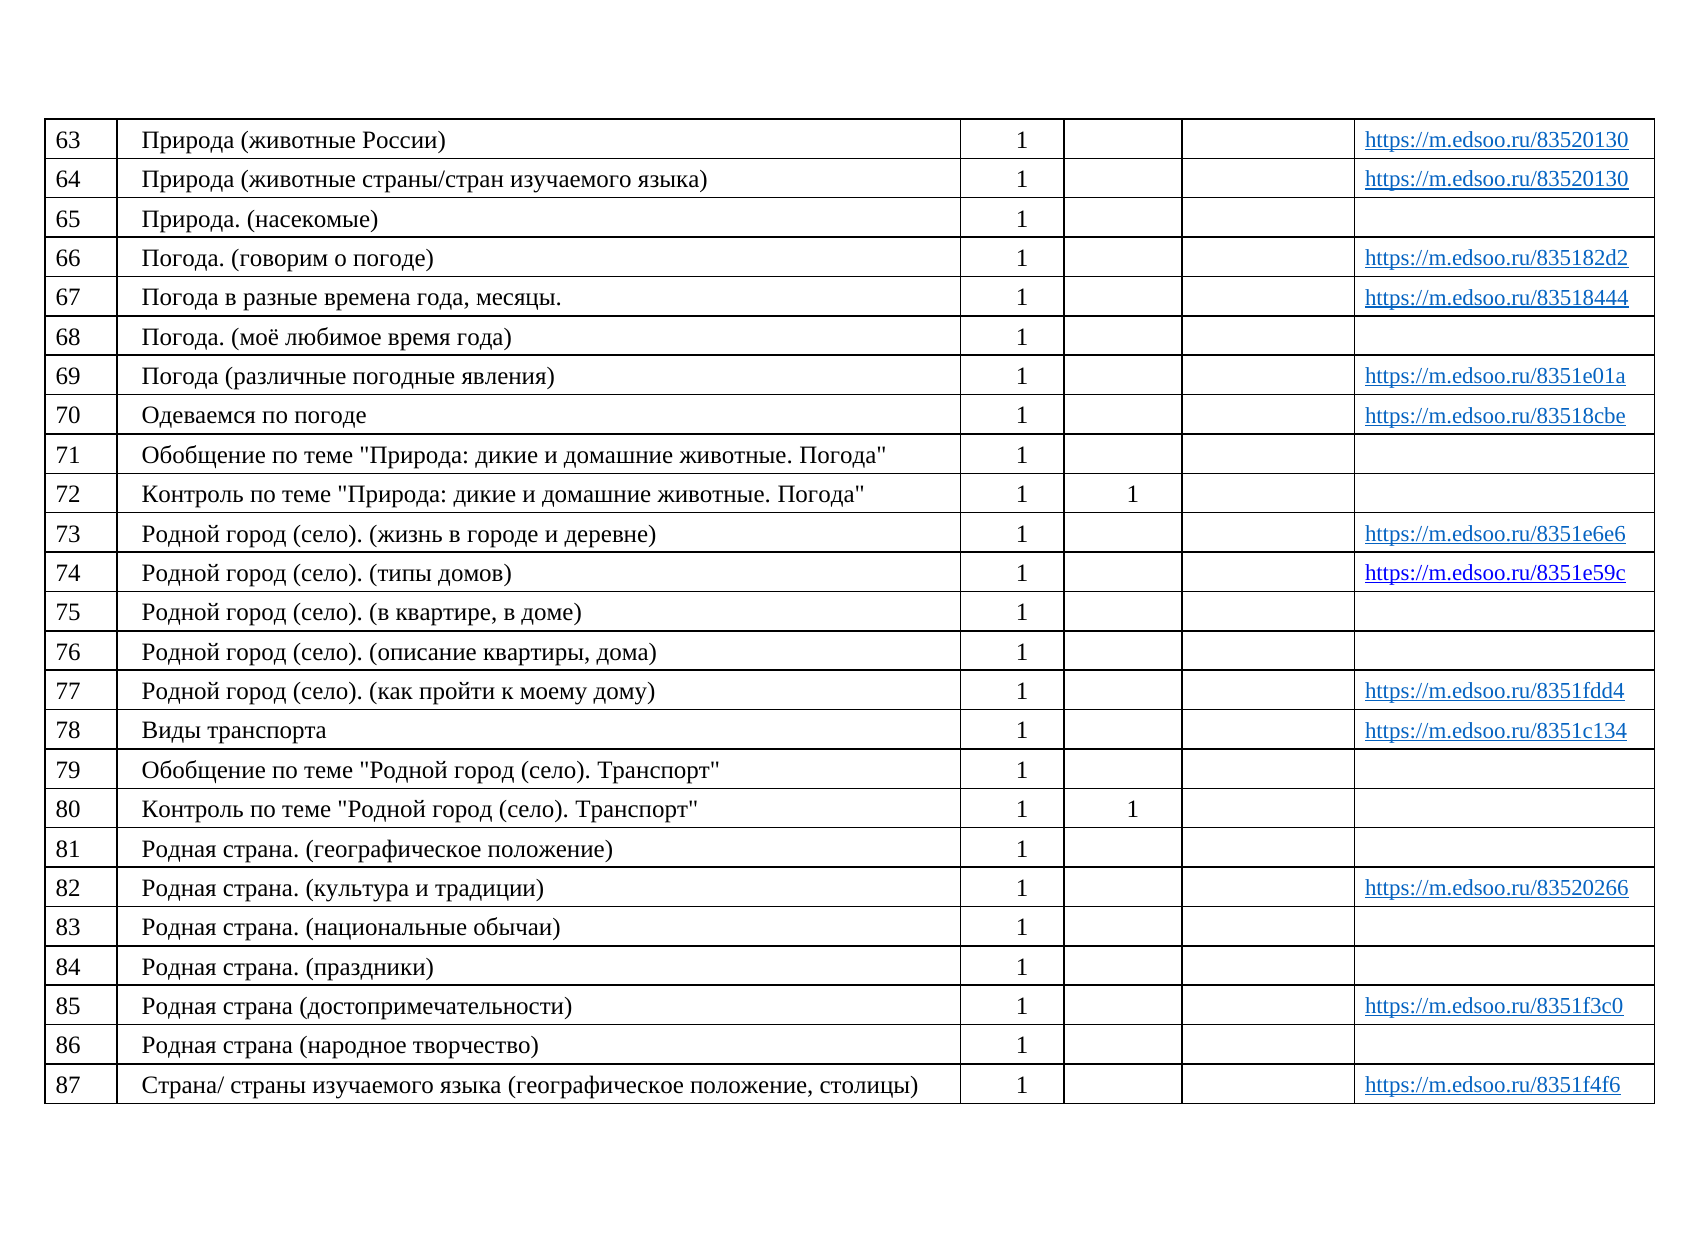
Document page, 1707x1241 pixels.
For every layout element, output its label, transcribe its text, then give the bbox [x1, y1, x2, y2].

table_cell Погода (различные погодные явления) [118, 356, 960, 394]
table_cell 65 [46, 198, 116, 236]
table_cell Контроль по теме "Природа: дикие и домашние животные. Погода" [118, 474, 960, 512]
table_cell 1 [961, 907, 1063, 945]
table_cell 1 [961, 356, 1063, 394]
table_cell Родной город (село). (типы домов) [118, 553, 960, 591]
table_cell 79 [46, 750, 116, 787]
table_cell Погода в разные времена года, месяцы. [118, 277, 960, 315]
table_cell 77 [46, 671, 116, 709]
table_cell https://m.edsoo.ru/83520130 [1355, 159, 1654, 197]
table_cell 74 [46, 553, 116, 591]
table_cell 78 [46, 710, 116, 748]
table_cell 1 [961, 159, 1063, 197]
table_cell 87 [46, 1065, 116, 1102]
table_cell 1 [1065, 789, 1181, 827]
table_cell Родная страна. (праздники) [118, 947, 960, 984]
table_cell 1 [961, 198, 1063, 236]
table_cell Контроль по теме "Родной город (село). Транспорт" [118, 789, 960, 827]
table_cell 1 [961, 1065, 1063, 1102]
table_cell [1355, 632, 1654, 669]
table_cell 69 [46, 356, 116, 394]
table_cell [1065, 986, 1181, 1024]
table_cell 1 [961, 474, 1063, 512]
table_cell Родная страна (народное творчество) [118, 1025, 960, 1063]
table_cell [1065, 828, 1181, 866]
table_cell 1 [961, 710, 1063, 748]
table_cell https://m.edsoo.ru/83520130 [1355, 120, 1654, 157]
table_cell https://m.edsoo.ru/8351e6e6 [1355, 513, 1654, 551]
table_cell [1355, 828, 1654, 866]
table_cell Погода. (говорим о погоде) [118, 238, 960, 276]
table_cell 1 [961, 317, 1063, 354]
table_cell 1 [961, 947, 1063, 984]
table_cell [1065, 553, 1181, 591]
table_cell https://m.edsoo.ru/8351c134 [1355, 710, 1654, 748]
table_cell 84 [46, 947, 116, 984]
table_cell Обобщение по теме "Природа: дикие и домашние животные. Погода" [118, 435, 960, 472]
table_cell 1 [961, 868, 1063, 906]
table_cell [1183, 710, 1354, 748]
table_cell [1183, 828, 1354, 866]
table_cell [1355, 435, 1654, 472]
table_cell Родной город (село). (в квартире, в доме) [118, 592, 960, 630]
table_cell [1065, 356, 1181, 394]
table_cell 81 [46, 828, 116, 866]
table_cell 1 [961, 395, 1063, 433]
table_cell https://m.edsoo.ru/83518444 [1355, 277, 1654, 315]
table_cell Родная страна. (географическое положение) [118, 828, 960, 866]
table_cell [1183, 1025, 1354, 1063]
table_cell [1065, 671, 1181, 709]
table_cell 76 [46, 632, 116, 669]
table_cell [1065, 1065, 1181, 1102]
table_cell 83 [46, 907, 116, 945]
table_cell 70 [46, 395, 116, 433]
table_cell [1065, 317, 1181, 354]
table_cell https://m.edsoo.ru/8351fdd4 [1355, 671, 1654, 709]
table_cell [1183, 789, 1354, 827]
table_cell 80 [46, 789, 116, 827]
table_cell 1 [961, 986, 1063, 1024]
table_cell Родной город (село). (описание квартиры, дома) [118, 632, 960, 669]
table_cell [1065, 947, 1181, 984]
table_cell [1065, 198, 1181, 236]
table_cell [1065, 907, 1181, 945]
table_cell https://m.edsoo.ru/835182d2 [1355, 238, 1654, 276]
table_cell 1 [961, 1025, 1063, 1063]
table_cell [1183, 435, 1354, 472]
table_cell 1 [961, 513, 1063, 551]
table_cell [1183, 198, 1354, 236]
table_cell [1183, 553, 1354, 591]
table_cell [1183, 120, 1354, 157]
table_cell Родная страна (достопримечательности) [118, 986, 960, 1024]
table_cell Родной город (село). (жизнь в городе и деревне) [118, 513, 960, 551]
table_cell [1065, 868, 1181, 906]
table_cell Родная страна. (культура и традиции) [118, 868, 960, 906]
table_cell [1183, 159, 1354, 197]
table_cell [1183, 632, 1354, 669]
table_cell Погода. (моё любимое время года) [118, 317, 960, 354]
table_cell 63 [46, 120, 116, 157]
table_cell [1183, 317, 1354, 354]
table_cell Обобщение по теме "Родной город (село). Транспорт" [118, 750, 960, 787]
table_cell Виды транспорта [118, 710, 960, 748]
table_cell 82 [46, 868, 116, 906]
table_cell [1183, 395, 1354, 433]
table_cell 86 [46, 1025, 116, 1063]
table_cell [1183, 356, 1354, 394]
table_cell 1 [961, 671, 1063, 709]
table_cell Природа (животные страны/стран изучаемого языка) [118, 159, 960, 197]
table_cell 73 [46, 513, 116, 551]
table_cell 1 [961, 828, 1063, 866]
table_cell https://m.edsoo.ru/8351f3c0 [1355, 986, 1654, 1024]
table_cell 85 [46, 986, 116, 1024]
table_cell 71 [46, 435, 116, 472]
table_cell [1065, 513, 1181, 551]
table_cell 68 [46, 317, 116, 354]
table_cell [1355, 750, 1654, 787]
table_cell [1183, 238, 1354, 276]
table_cell [1065, 120, 1181, 157]
table_cell [1183, 1065, 1354, 1102]
table_cell 75 [46, 592, 116, 630]
table_cell [1355, 198, 1654, 236]
table_cell Страна/ страны изучаемого языка (географическое положение, столицы) [118, 1065, 960, 1102]
table_cell [1065, 159, 1181, 197]
table_cell [1065, 632, 1181, 669]
table_cell [1355, 317, 1654, 354]
table_cell [1183, 868, 1354, 906]
table_cell [1183, 750, 1354, 787]
table_cell [1183, 907, 1354, 945]
table_cell [1183, 513, 1354, 551]
table_cell [1355, 947, 1654, 984]
table_cell 1 [961, 750, 1063, 787]
table_cell [1065, 750, 1181, 787]
table_cell Природа (животные России) [118, 120, 960, 157]
table_cell https://m.edsoo.ru/83520266 [1355, 868, 1654, 906]
table_cell [1355, 1025, 1654, 1063]
table_cell 1 [961, 238, 1063, 276]
table_cell 1 [961, 435, 1063, 472]
table_cell 67 [46, 277, 116, 315]
table_cell Родная страна. (национальные обычаи) [118, 907, 960, 945]
table_cell [1183, 277, 1354, 315]
table_cell [1065, 395, 1181, 433]
table_cell 72 [46, 474, 116, 512]
table_cell [1355, 789, 1654, 827]
table_cell [1183, 474, 1354, 512]
table_cell Родной город (село). (как пройти к моему дому) [118, 671, 960, 709]
table_cell [1065, 435, 1181, 472]
table_cell https://m.edsoo.ru/8351f4f6 [1355, 1065, 1654, 1102]
table_cell [1183, 986, 1354, 1024]
table_cell [1355, 592, 1654, 630]
table_cell [1065, 592, 1181, 630]
table_cell [1355, 474, 1654, 512]
table_cell [1065, 710, 1181, 748]
table_cell 66 [46, 238, 116, 276]
table_cell Одеваемся по погоде [118, 395, 960, 433]
table_cell [1355, 907, 1654, 945]
table_cell [1183, 592, 1354, 630]
table_cell 1 [961, 789, 1063, 827]
table_cell [1065, 1025, 1181, 1063]
table_cell [1065, 277, 1181, 315]
table_cell 1 [961, 553, 1063, 591]
table_cell https://m.edsoo.ru/8351e01a [1355, 356, 1654, 394]
table_cell 1 [961, 277, 1063, 315]
table_cell [1183, 947, 1354, 984]
table_cell https://m.edsoo.ru/8351e59c [1355, 553, 1654, 591]
table_cell https://m.edsoo.ru/83518cbe [1355, 395, 1654, 433]
table_cell 1 [961, 632, 1063, 669]
table_cell Природа. (насекомые) [118, 198, 960, 236]
table_cell 1 [961, 120, 1063, 157]
table_cell 1 [961, 592, 1063, 630]
table_cell [1183, 671, 1354, 709]
table_cell [1065, 238, 1181, 276]
table_cell 1 [1065, 474, 1181, 512]
table_cell 64 [46, 159, 116, 197]
